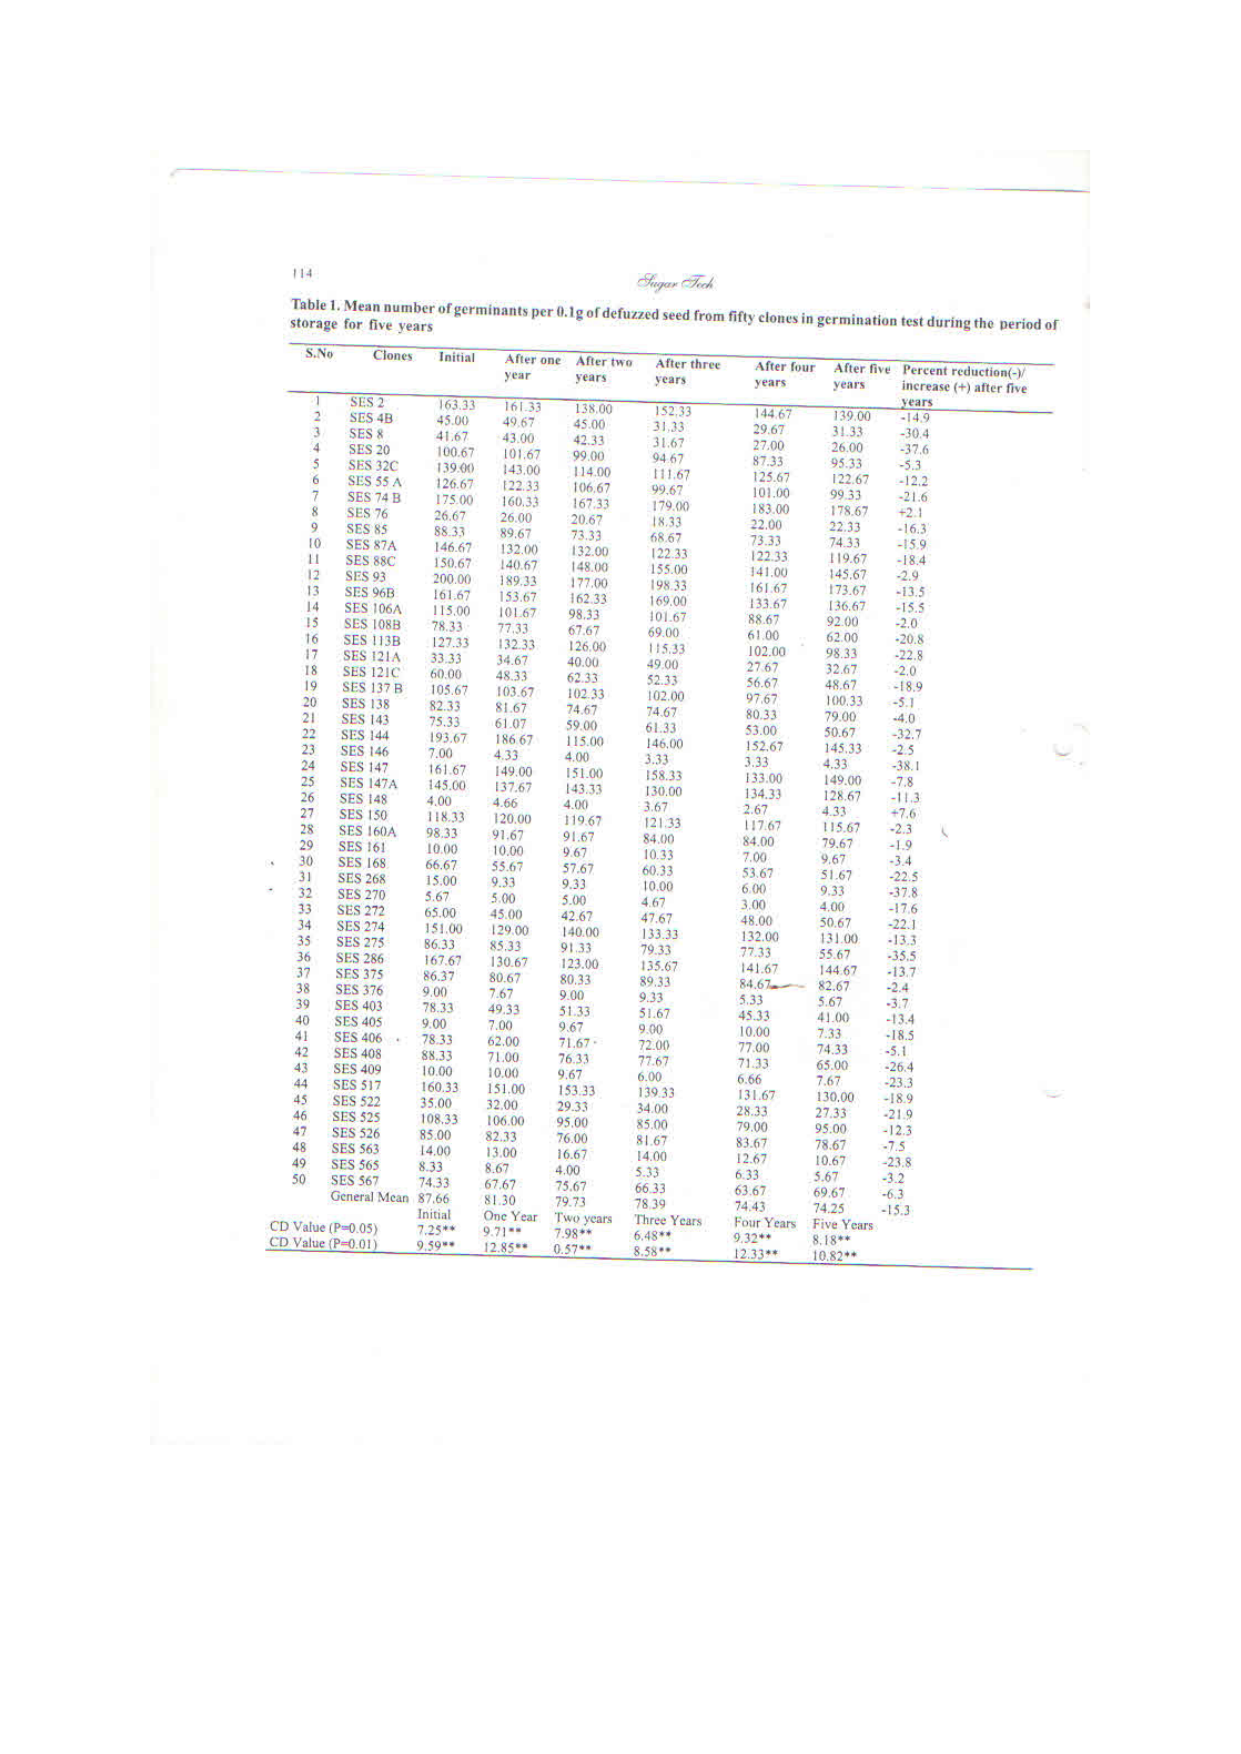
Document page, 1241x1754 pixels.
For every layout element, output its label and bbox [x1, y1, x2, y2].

picture [150, 150, 1091, 1445]
